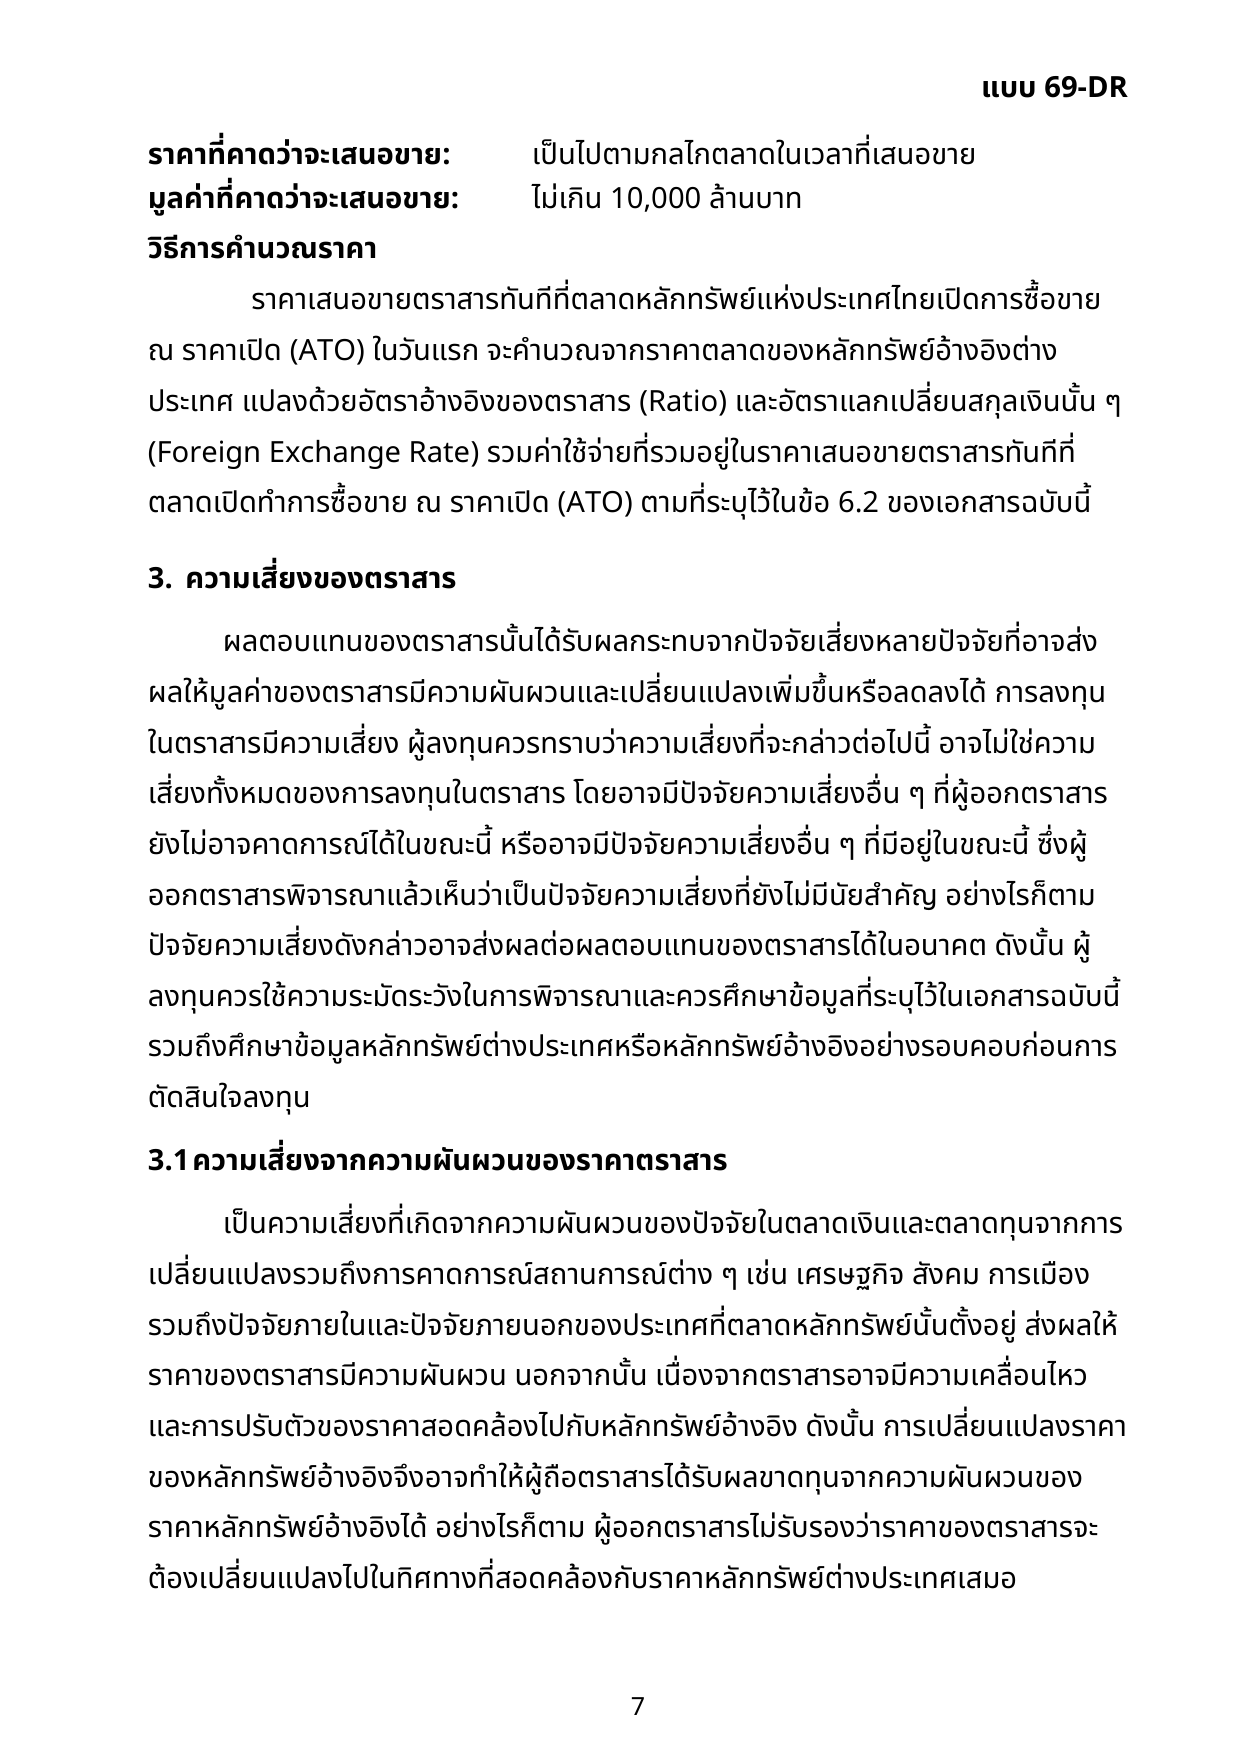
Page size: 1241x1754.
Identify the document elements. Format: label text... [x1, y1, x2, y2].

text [148, 1203, 1128, 1601]
text มูลค่าที่คาดว่าจะเสนอขาย: ไม่เกิน 10,000 ล้านบาท [148, 177, 1165, 221]
text วิธีการคำนวณราคา [148, 228, 1165, 272]
text ผลตอบแทนของตราสารนั้นได้รับผลกระทบจากปัจจัยเสี่ยงหลายปัจจัยที่อาจส่งผลให้มูลค่าของตราสารมีความผันผวนและเปลี่ยนแปลงเพิ่มขึ้นหรือลดลงได้ การลงทุนในตราสารมีความเสี่ยง ผู้ลงทุนควรทราบว่าความเสี่ยงที่จะกล่าวต่อไปนี้ อาจไม่ใช่ความเสี่ยงทั้งหมดของการลงทุนในตราสาร โดยอาจมีปัจจัยความเสี่ยงอื่น ๆ ที่ผู้ออกตราสารยังไม่อาจคาดการณ์ได้ในขณะนี้ หรืออาจมีปัจจัยความเสี่ยงอื่น ๆ ที่มีอยู่ในขณะนี้ ซึ่งผู้ออกตราสารพิจารณาแล้วเห็นว่าเป็นปัจจัยความเสี่ยงที่ยังไม่มีนัยสำคัญ อย่างไรก็ตาม ปัจจัยความเสี่ยงดังกล่าวอาจส่งผลต่อผลตอบแทนของตราสารได้ในอนาคต ดังนั้น ผู้ลงทุนควรใช้ความระมัดระวังในการพิจารณาและควรศึกษาข้อมูลที่ระบุไว้ในเอกสารฉบับนี้ รวมถึงศึกษาข้อมูลหลักทรัพย์ต่างประเทศหรือหลักทรัพย์อ้างอิงอย่างรอบคอบก่อนการตัดสินใจลงทุน [148, 621, 1128, 1121]
list ความเสี่ยงของตราสาร [148, 558, 1128, 602]
text ราคาที่คาดว่าจะเสนอขาย: เป็นไปตามกลไกตลาดในเวลาที่เสนอขาย [148, 133, 1165, 177]
list ความเสี่ยงจากความผันผวนของราคาตราสาร [148, 1140, 1128, 1184]
text ราคาเสนอขายตราสารทันทีที่ตลาดหลักทรัพย์แห่งประเทศไทยเปิดการซื้อขาย ณ ราคาเปิด (ATO) ในวันแรก จะคำนวณจากราคาตลาดของหลักทรัพย์อ้างอิงต่างประเทศ แปลงด้วยอัตราอ้างอิงของตราสาร (Ratio) และอัตราแลกเปลี่ยนสกุลเงินนั้น ๆ (Foreign Exchange Rate) รวมค่าใช้จ่ายที่รวมอยู่ในราคาเสนอขายตราสารทันทีที่ตลาดเปิดทำการซื้อขาย ณ ราคาเปิด (ATO) ตามที่ระบุไว้ในข้อ 6.2 ของเอกสารฉบับนี้ [148, 279, 1122, 526]
